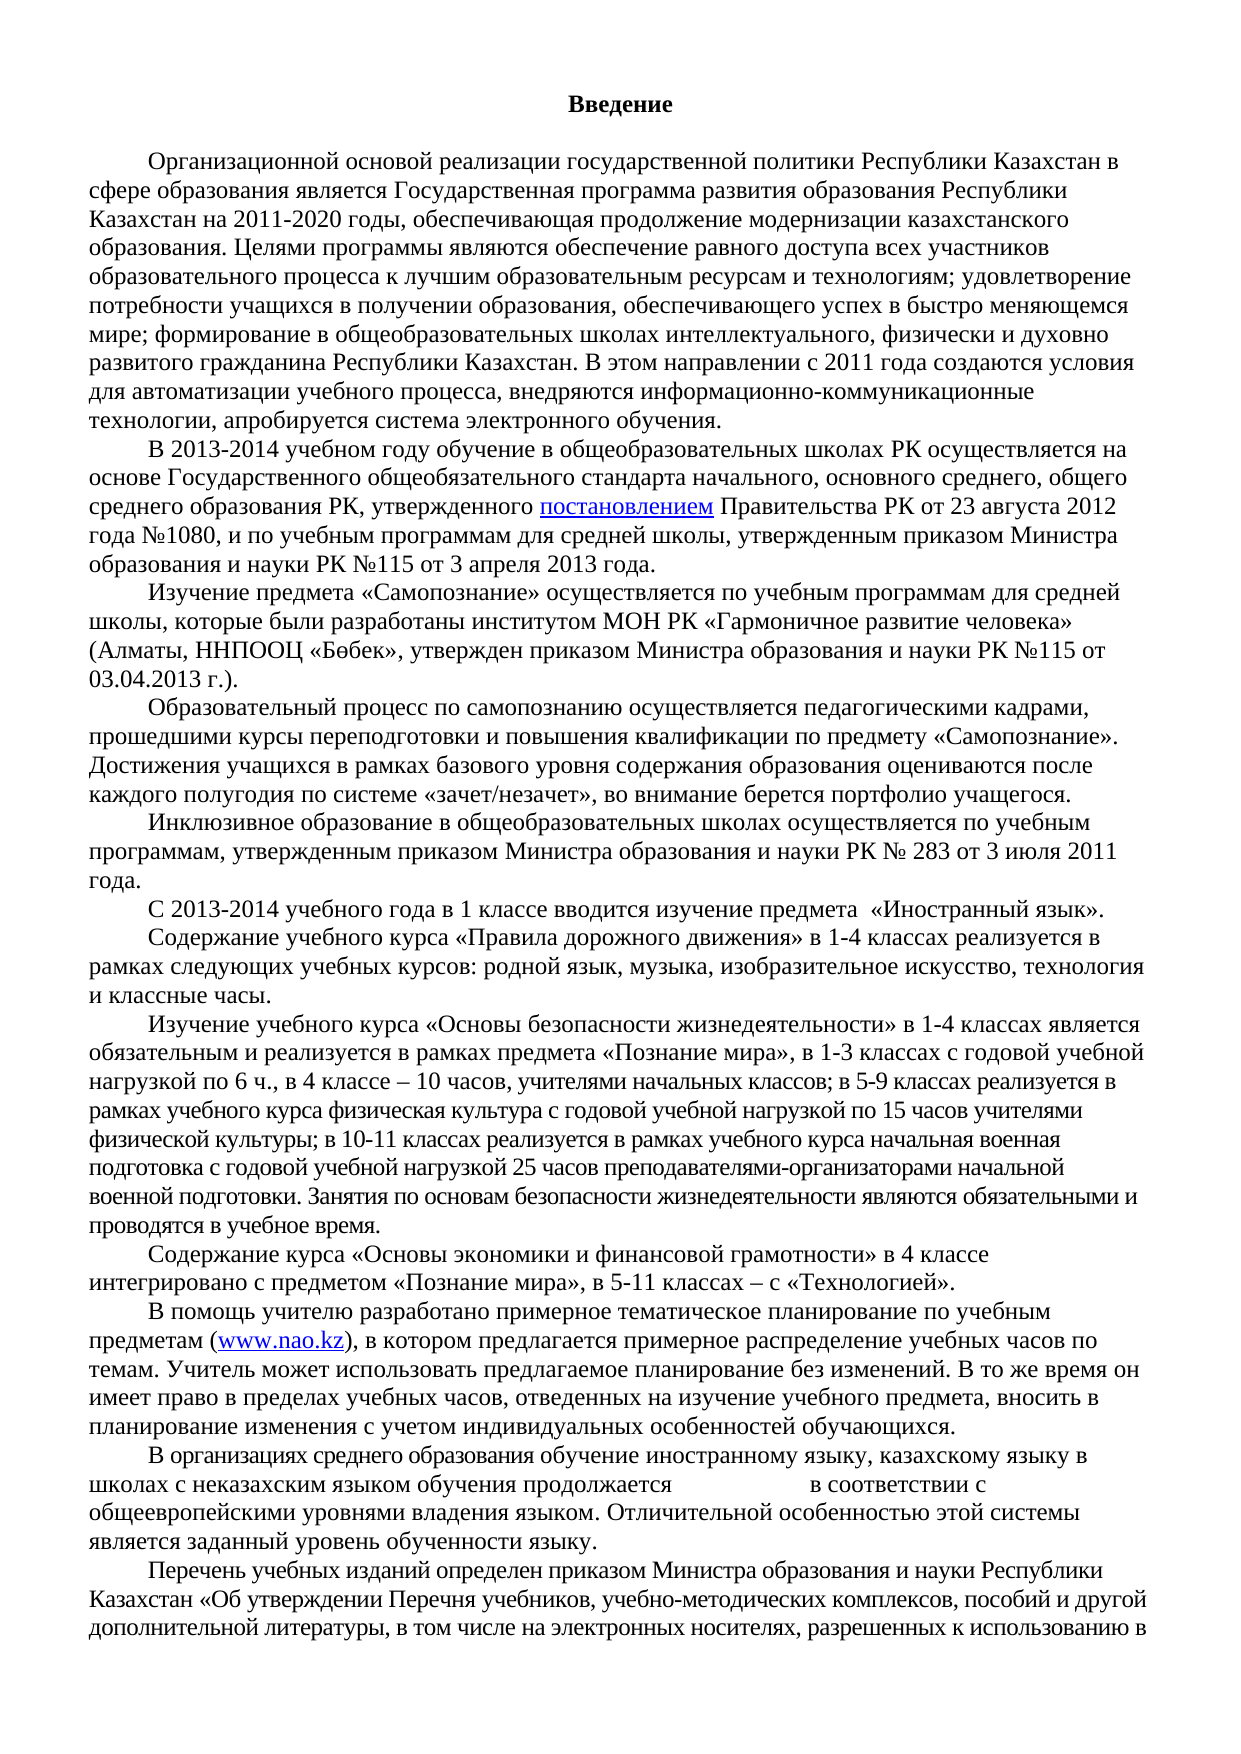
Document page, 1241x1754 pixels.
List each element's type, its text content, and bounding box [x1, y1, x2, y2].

text Организационной основой реализации государственной политики Республики Казахстан в сфере образования является Государственная программа развития образования Республики Казахстан на 2011-2020 годы, обеспечивающая продолжение модернизации казахстанского образования. Целями программы являются обеспечение равного доступа всех участников образовательного процесса к лучшим образовательным ресурсам и технологиям; удовлетворение потребности учащихся в получении образования, обеспечивающего успех в быстро меняющемся мире; формирование в общеобразовательных школах интеллектуального, физически и духовно развитого гражданина Республики Казахстан. В этом направлении с 2011 года создаются условия для автоматизации учебного процесса, внедряются информационно-коммуникационные технологии, апробируется система электронного обучения. [89, 146, 1152, 434]
text В 2013-2014 учебном году обучение в общеобразовательных школах РК осуществляется на основе Государственного общеобязательного стандарта начального, основного среднего, общего среднего образования РК, утвержденного постановлением Правительства РК от 23 августа 2012 года №1080, и по учебным программам для средней школы, утвержденным приказом Министра образования и науки РК №115 от 3 апреля 2013 года. [89, 434, 1152, 577]
text Инклюзивное образование в общеобразовательных школах осуществляется по учебным программам, утвержденным приказом Министра образования и науки РК № 283 от 3 июля 2011 года. [89, 807, 1152, 894]
text Содержание учебного курса «Правила дорожного движения» в 1-4 классах реализуется в рамках следующих учебных курсов: родной язык, музыка, изобразительное искусство, технология и классные часы. [89, 922, 1152, 1009]
text Образовательный процесс по самопознанию осуществляется педагогическими кадрами, прошедшими курсы переподготовки и повышения квалификации по предмету «Самопознание». Достижения учащихся в рамках базового уровня содержания образования оцениваются после каждого полугодия по системе «зачет/незачет», во внимание берется портфолио учащегося. [89, 692, 1152, 807]
text В помощь учителю разработано примерное тематическое планирование по учебным предметам (www.nao.kz), в котором предлагается примерное распределение учебных часов по темам. Учитель может использовать предлагаемое планирование без изменений. В то же время он имеет право в пределах учебных часов, отведенных на изучение учебного предмета, вносить в планирование изменения с учетом индивидуальных особенностей обучающихся. [89, 1296, 1152, 1440]
text Изучение учебного курса «Основы безопасности жизнедеятельности» в 1-4 классах является обязательным и реализуется в рамках предмета «Познание мира», в 1-3 классах с годовой учебной нагрузкой по 6 ч., в 4 классе – 10 часов, учителями начальных классов; в 5-9 классах реализуется в рамках учебного курса физическая культура с годовой учебной нагрузкой по 15 часов учителями физической культуры; в 10-11 классах реализуется в рамках учебного курса начальная военная подготовка с годовой учебной нагрузкой 25 часов преподавателями-организаторами начальной военной подготовки. Занятия по основам безопасности жизнедеятельности являются обязательными и проводятся в учебное время. [89, 1009, 1152, 1239]
text В организациях среднего образования обучение иностранному языку, казахскому языку в школах с неказахским языком обучения продолжается в соответствии с общеевропейскими уровнями владения языком. Отличительной особенностью этой системы является заданный уровень обученности языку. [89, 1440, 1152, 1555]
text Изучение предмета «Самопознание» осуществляется по учебным программам для средней школы, которые были разработаны институтом МОН РК «Гармоничное развитие человека» (Алматы, ННПООЦ «Бөбек», утвержден приказом Министра образования и науки РК №115 от 03.04.2013 г.). [89, 577, 1152, 692]
text Содержание курса «Основы экономики и финансовой грамотности» в 4 классе интегрировано с предметом «Познание мира», в 5-11 классах – с «Технологией». [89, 1239, 1152, 1296]
text Перечень учебных изданий определен приказом Министра образования и науки Республики Казахстан «Об утверждении Перечня учебников, учебно-методических комплексов, пособий и другой дополнительной литературы, в том числе на электронных носителях, разрешенных к использованию в [89, 1555, 1152, 1641]
text С 2013-2014 учебного года в 1 классе вводится изучение предмета «Иностранный язык». [89, 894, 1152, 922]
text Введение [89, 89, 1152, 117]
